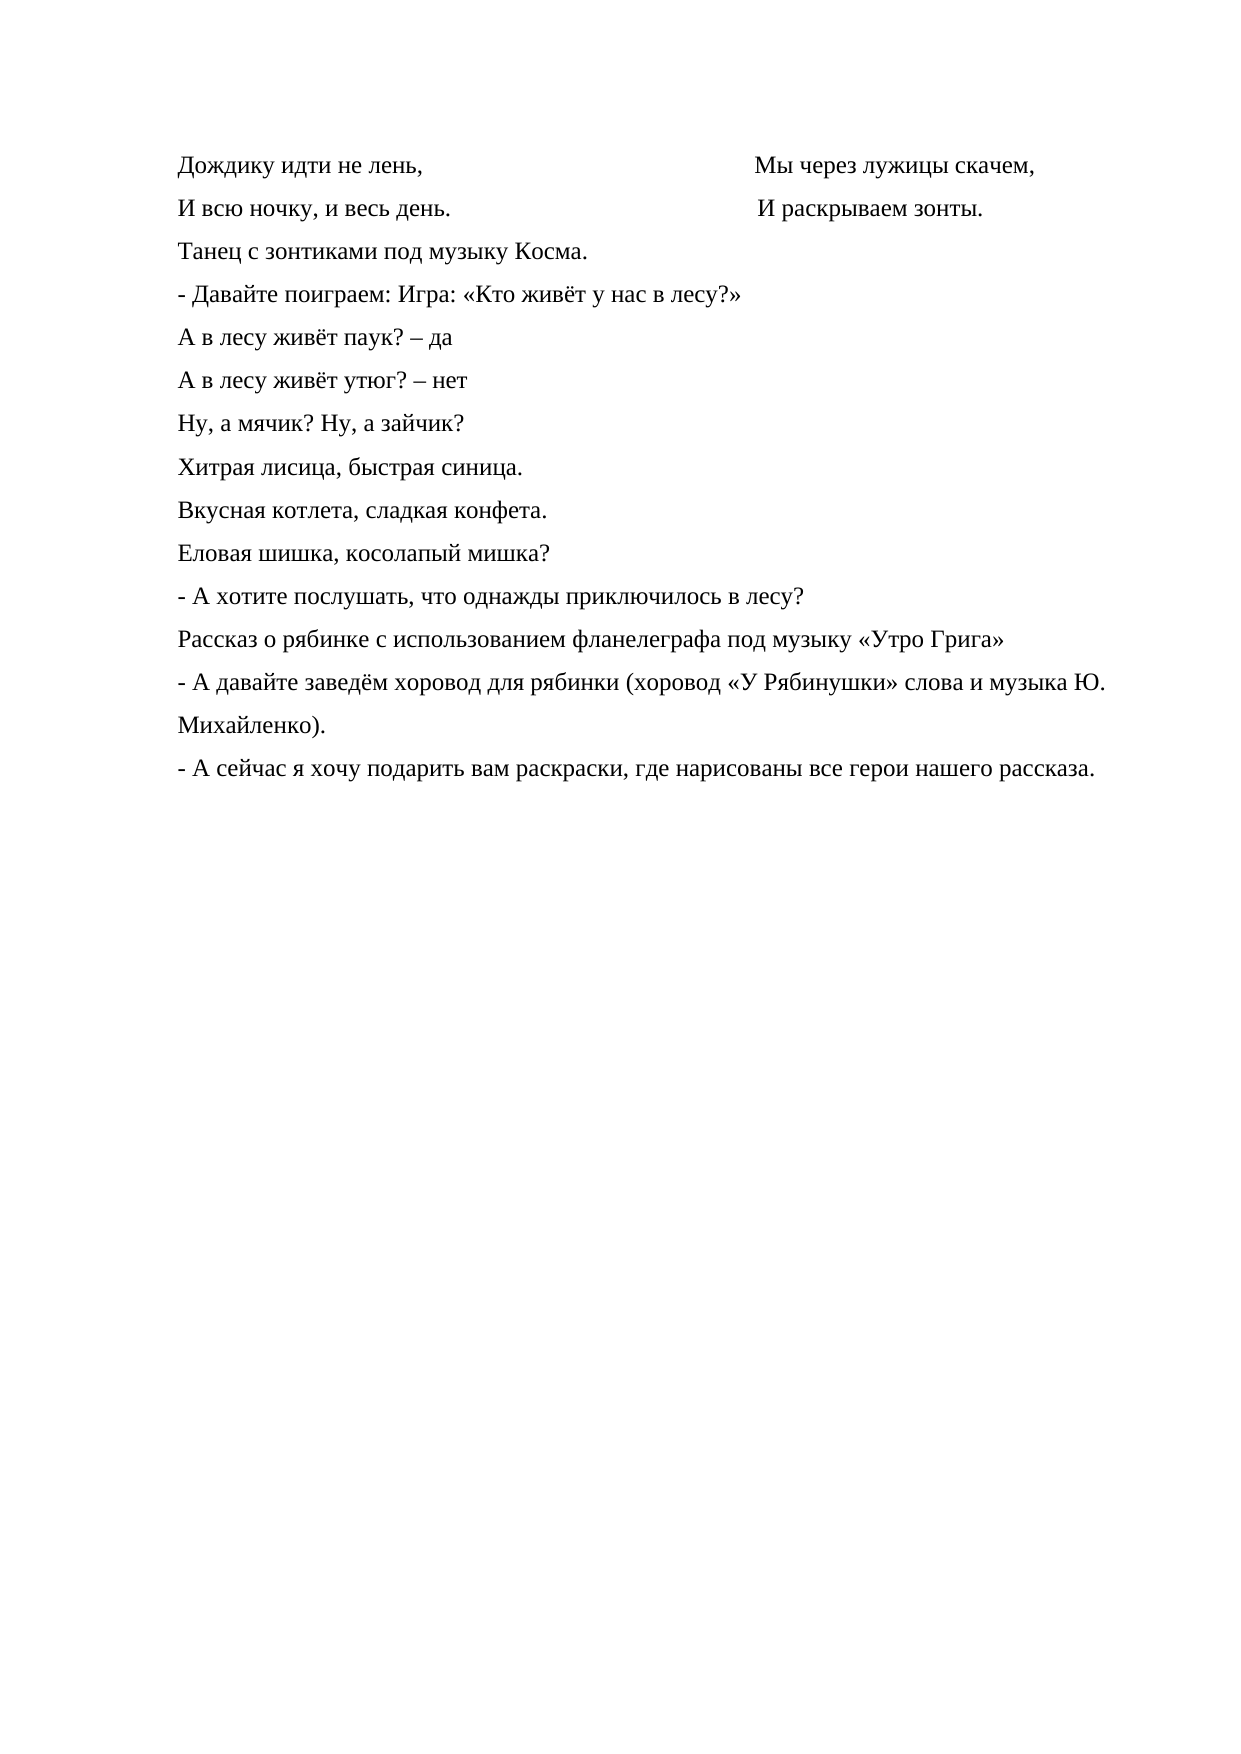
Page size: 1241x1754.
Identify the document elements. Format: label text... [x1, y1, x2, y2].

text Вкусная котлета, сладкая конфета. [177, 495, 1152, 523]
text А в лесу живёт паук? – да [177, 322, 1152, 351]
text - А давайте заведём хоровод для рябинки (хоровод «У Рябинушки» слова и музыка Ю. Михайленко). [177, 667, 1152, 739]
text - А сейчас я хочу подарить вам раскраски, где нарисованы все герои нашего рассказа. [177, 753, 1152, 782]
text И всю ночку, и весь день. И раскрываем зонты. [177, 193, 1152, 222]
text - А хотите послушать, что однажды приключилось в лесу? [177, 581, 1152, 610]
text А в лесу живёт утюг? – нет [177, 365, 1152, 394]
text Рассказ о рябинке с использованием фланелеграфа под музыку «Утро Грига» [177, 624, 1152, 653]
text Еловая шишка, косолапый мишка? [177, 538, 1152, 567]
text Хитрая лисица, быстрая синица. [177, 452, 1152, 480]
text Танец с зонтиками под музыку Косма. [177, 236, 1152, 265]
text Ну, а мячик? Ну, а зайчик? [177, 408, 1152, 437]
text - Давайте поиграем: Игра: «Кто живёт у нас в лесу?» [177, 279, 1152, 308]
text Дождику идти не лень, Мы через лужицы скачем, [177, 150, 1152, 178]
